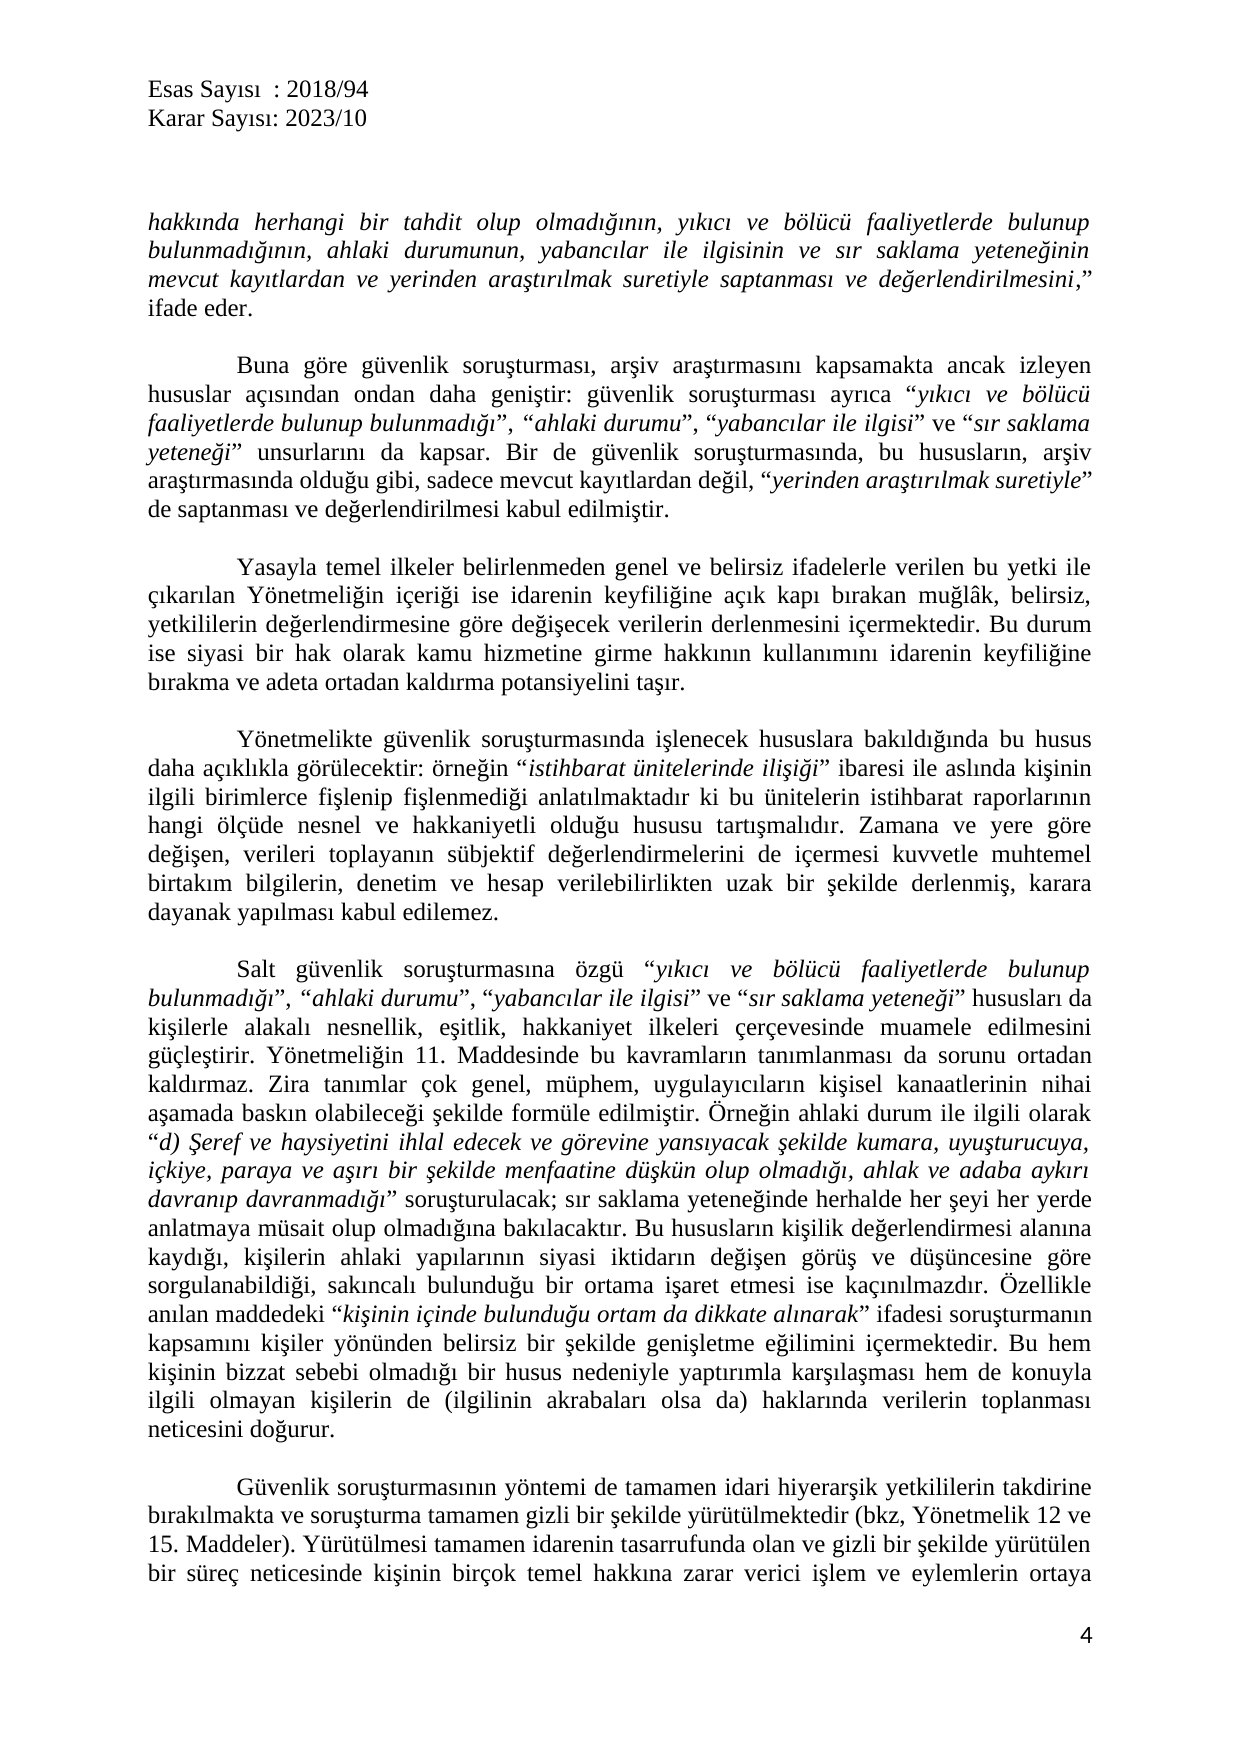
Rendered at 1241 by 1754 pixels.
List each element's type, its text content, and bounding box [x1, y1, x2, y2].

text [148, 207, 1092, 322]
text Yasayla temel ilkeler belirlenmeden genel ve belirsiz ifadelerle verilen bu yetki ile çıkarılan Yönetmeliğin içeriği ise idarenin keyfiliğine açık kapı bırakan muğlâk, belirsiz, yetkililerin değerlendirmesine göre değişecek verilerin derlenmesini içermektedir. Bu durum ise siyasi bir hak olarak kamu hizmetine girme hakkının kullanımını idarenin keyfiliğine bırakma ve adeta ortadan kaldırma potansiyelini taşır. [148, 552, 1092, 696]
text Buna göre güvenlik soruşturması, arşiv araştırmasını kapsamakta ancak izleyen hususlar açısından ondan daha geniştir: güvenlik soruşturması ayrıca “yıkıcı ve bölücü faaliyetlerde bulunup bulunmadığı”, “ahlaki durumu”, “yabancılar ile ilgisi” ve “sır saklama yeteneği” unsurlarını da kapsar. Bir de güvenlik soruşturmasında, bu hususların, arşiv araştırmasında olduğu gibi, sadece mevcut kayıtlardan değil, “yerinden araştırılmak suretiyle” de saptanması ve değerlendirilmesi kabul edilmiştir. [148, 351, 1092, 523]
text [148, 1472, 1092, 1587]
text Yönetmelikte güvenlik soruşturmasında işlenecek hususlara bakıldığında bu husus daha açıklıkla görülecektir: örneğin “istihbarat ünitelerinde ilişiği” ibaresi ile aslında kişinin ilgili birimlerce fişlenip fişlenmediği anlatılmaktadır ki bu ünitelerin istihbarat raporlarının hangi ölçüde nesnel ve hakkaniyetli olduğu hususu tartışmalıdır. Zamana ve yere göre değişen, verileri toplayanın sübjektif değerlendirmelerini de içermesi kuvvetle muhtemel birtakım bilgilerin, denetim ve hesap verilebilirlikten uzak bir şekilde derlenmiş, karara dayanak yapılması kabul edilemez. [148, 724, 1092, 926]
text Salt güvenlik soruşturmasına özgü “yıkıcı ve bölücü faaliyetlerde bulunup bulunmadığı”, “ahlaki durumu”, “yabancılar ile ilgisi” ve “sır saklama yeteneği” hususları da kişilerle alakalı nesnellik, eşitlik, hakkaniyet ilkeleri çerçevesinde muamele edilmesini güçleştirir. Yönetmeliğin 11. Maddesinde bu kavramların tanımlanması da sorunu ortadan kaldırmaz. Zira tanımlar çok genel, müphem, uygulayıcıların kişisel kanaatlerinin nihai aşamada baskın olabileceği şekilde formüle edilmiştir. Örneğin ahlaki durum ile ilgili olarak “d) Şeref ve haysiyetini ihlal edecek ve görevine yansıyacak şekilde kumara, uyuşturucuya, içkiye, paraya ve aşırı bir şekilde menfaatine düşkün olup olmadığı, ahlak ve adaba aykırı davranıp davranmadığı” soruşturulacak; sır saklama yeteneğinde herhalde her şeyi her yerde anlatmaya müsait olup olmadığına bakılacaktır. Bu hususların kişilik değerlendirmesi alanına kaydığı, kişilerin ahlaki yapılarının siyasi iktidarın değişen görüş ve düşüncesine göre sorgulanabildiği, sakıncalı bulunduğu bir ortama işaret etmesi ise kaçınılmazdır. Özellikle anılan maddedeki “kişinin içinde bulunduğu ortam da dikkate alınarak” ifadesi soruşturmanın kapsamını kişiler yönünden belirsiz bir şekilde genişletme eğilimini içermektedir. Bu hem kişinin bizzat sebebi olmadığı bir husus nedeniyle yaptırımla karşılaşması hem de konuyla ilgili olmayan kişilerin de (ilgilinin akrabaları olsa da) haklarında verilerin toplanması neticesini doğurur. [148, 954, 1092, 1443]
